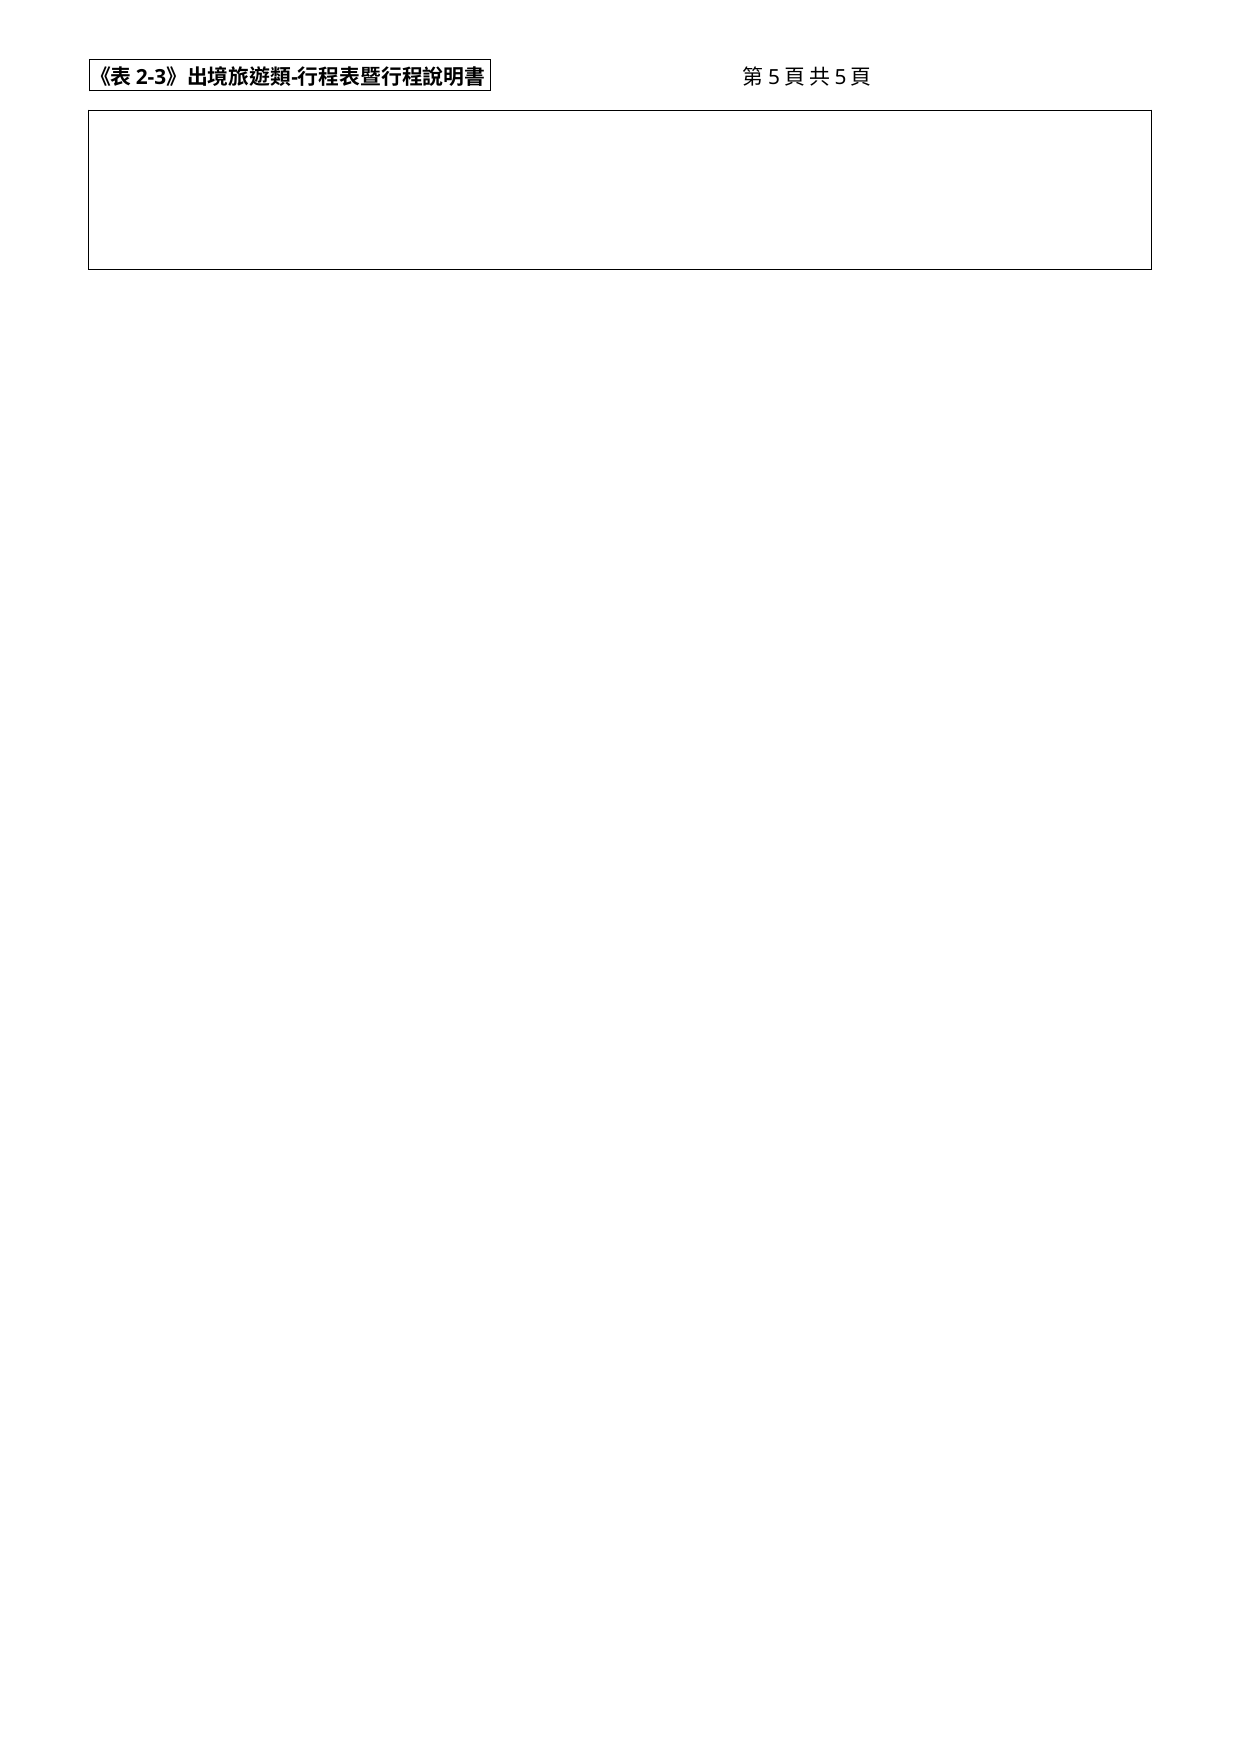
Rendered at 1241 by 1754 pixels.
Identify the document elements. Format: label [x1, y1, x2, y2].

table_cell [89, 111, 1151, 269]
